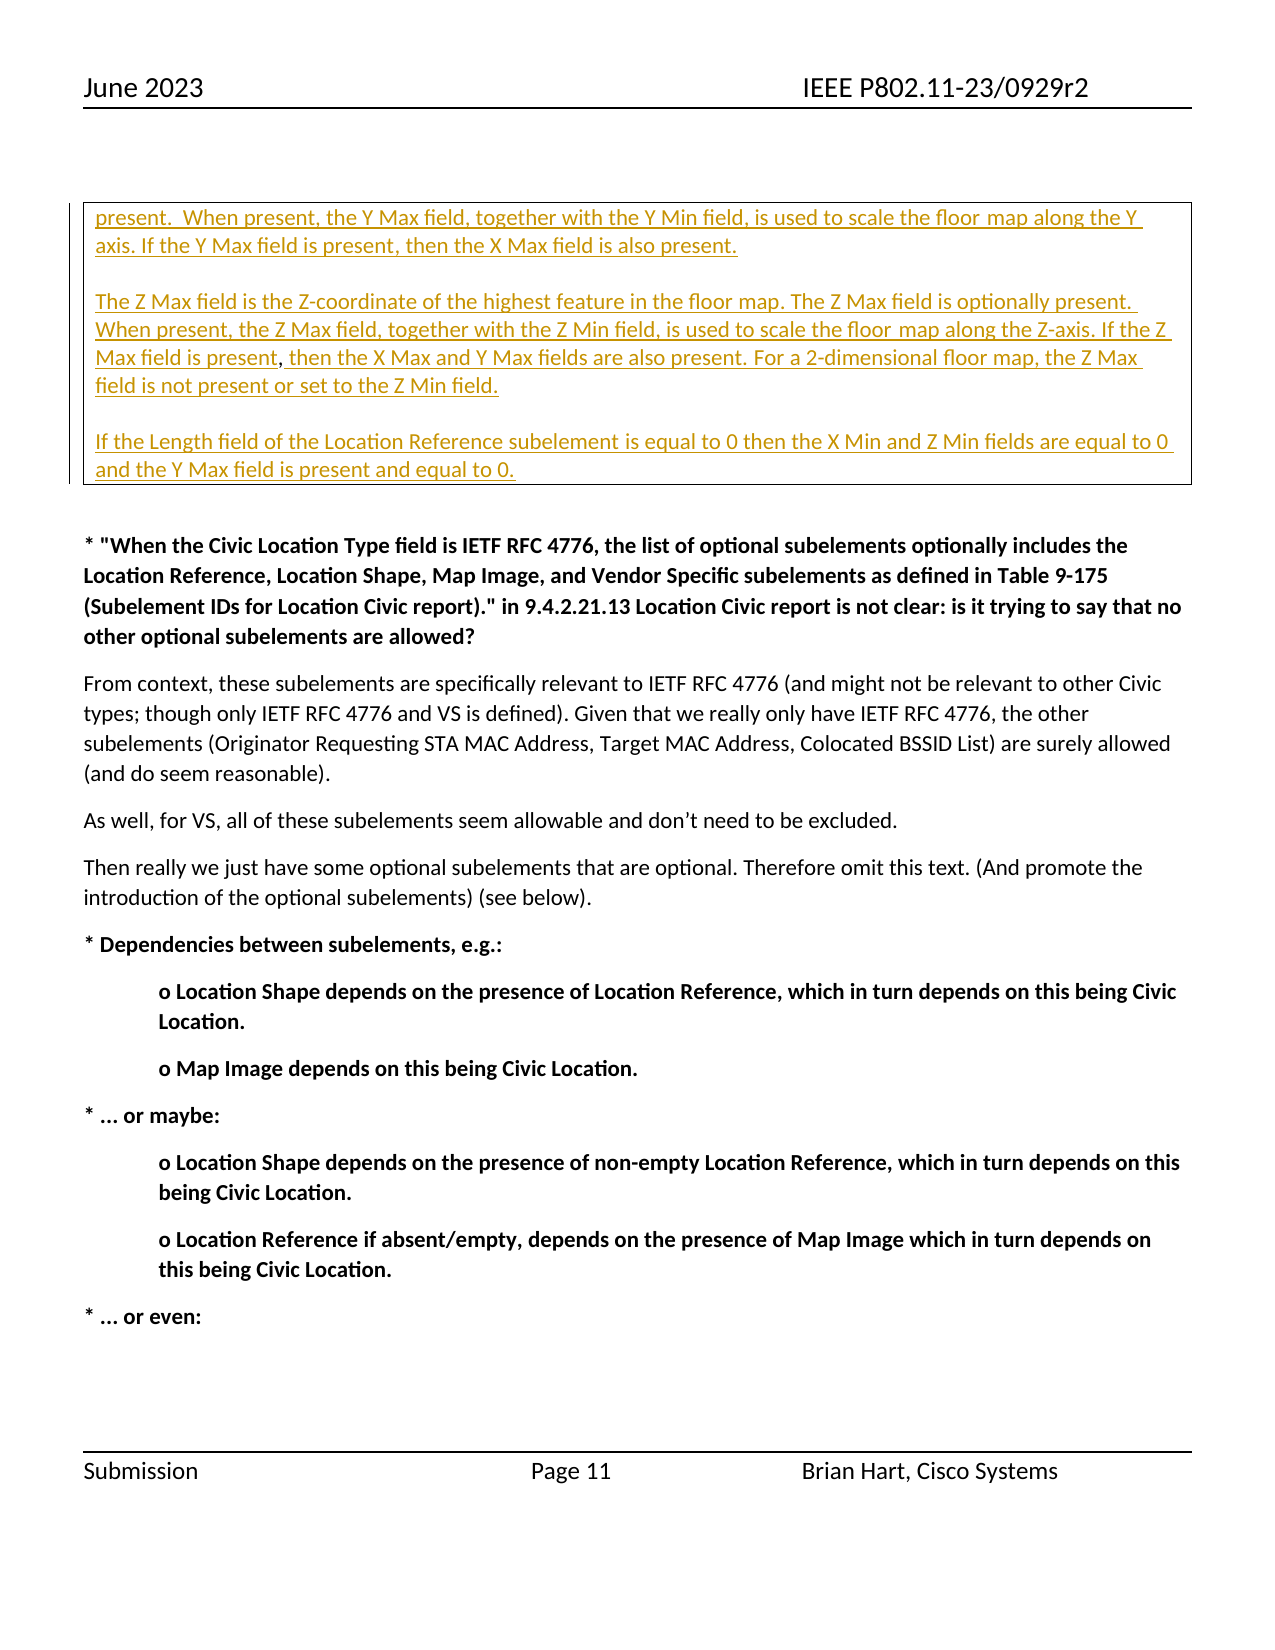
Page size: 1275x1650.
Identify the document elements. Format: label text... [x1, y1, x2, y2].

text o Location Shape depends on the presence of non-empty Location Reference, which in turn depends on this being Civic Location. [158, 1148, 1192, 1206]
text * "When the Civic Location Type field is IETF RFC 4776, the list of optional subelements optionally includes the Location Reference, Location Shape, Map Image, and Vendor Specific subelements as defined in Table 9-175 (Subelement IDs for Location Civic report)." in 9.4.2.21.13 Location Civic report is not clear: is it trying to say that no other optional subelements are allowed? [83, 531, 1192, 650]
text * ... or maybe: [83, 1101, 1192, 1129]
text Then really we just have some optional subelements that are optional. Therefore omit this text. (And promote the introduction of the optional subelements) (see below). [83, 853, 1192, 912]
text As well, for VS, all of these subelements seem allowable and don’t need to be excluded. [83, 806, 1192, 834]
text o Map Image depends on this being Civic Location. [158, 1054, 1192, 1082]
text * ... or even: [83, 1302, 1192, 1330]
text * Dependencies between subelements, e.g.: [83, 930, 1192, 958]
text o Location Shape depends on the presence of Location Reference, which in turn depends on this being Civic Location. [158, 977, 1192, 1036]
text From context, these subelements are specifically relevant to IETF RFC 4776 (and might not be relevant to other Civic types; though only IETF RFC 4776 and VS is defined). Given that we really only have IETF RFC 4776, the other subelements (Originator Requesting STA MAC Address, Target MAC Address, Colocated BSSID List) are surely allowed (and do seem reasonable). [83, 669, 1192, 788]
text o Location Reference if absent/empty, depends on the presence of Map Image which in turn depends on this being Civic Location. [158, 1225, 1192, 1283]
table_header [84, 203, 1191, 483]
